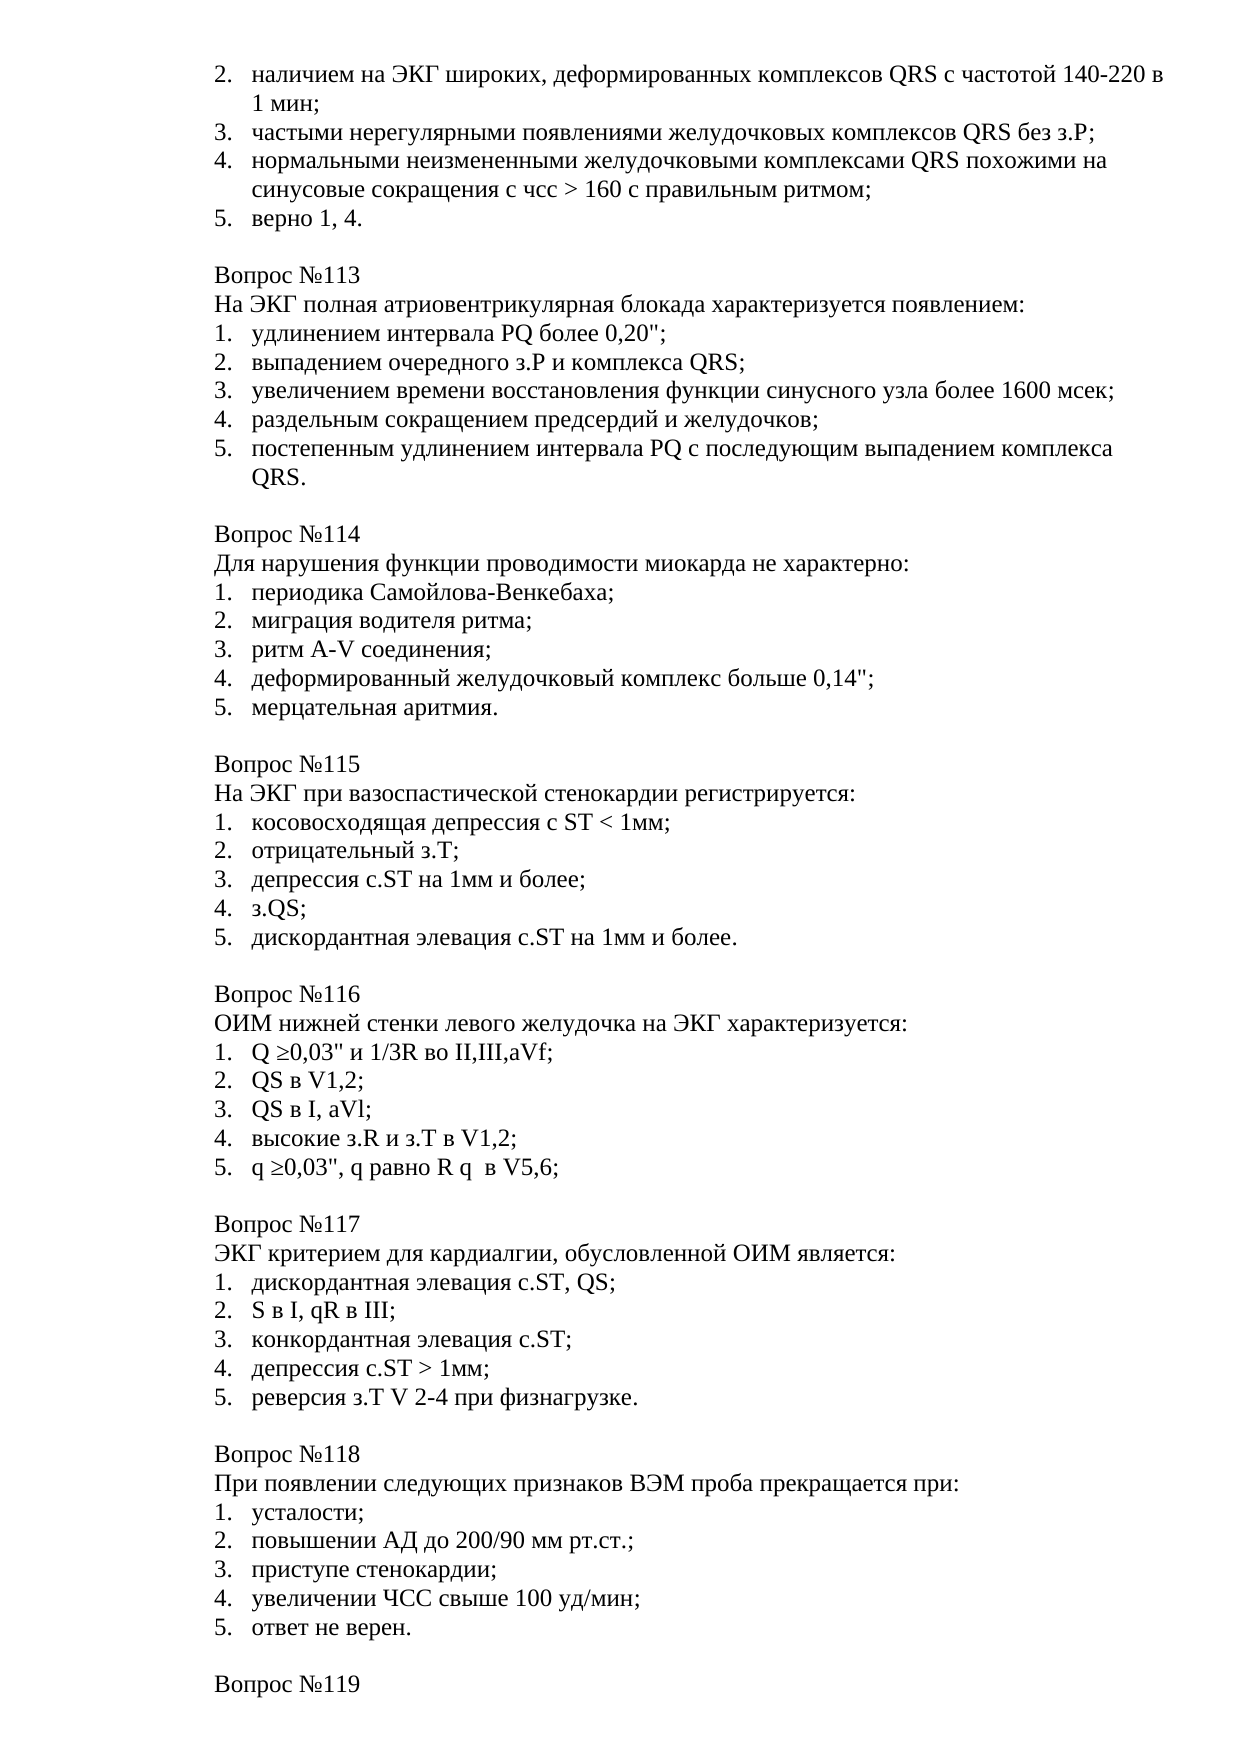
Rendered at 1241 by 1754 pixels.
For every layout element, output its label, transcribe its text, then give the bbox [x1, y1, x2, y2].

list з.QS; [214, 893, 1166, 922]
list частыми нерегулярными появлениями желудочковых комплексов QRS без з.Р; [214, 117, 1166, 145]
list дискордантная элевация с.ST на 1мм и более. [214, 922, 1166, 950]
text Вопрос №113 [214, 260, 1166, 289]
list наличием на ЭКГ широких, деформированных комплексов QRS с частотой 140-220 в 1 мин; [214, 59, 1166, 117]
list мерцательная аритмия. [214, 692, 1166, 720]
list повышении АД до 200/90 мм рт.ст.; [214, 1525, 1166, 1554]
list косовосходящая депрессия с ST < 1мм; [214, 807, 1166, 835]
list QS в V1,2; [214, 1065, 1166, 1094]
list раздельным сокращением предсердий и желудочков; [214, 404, 1166, 433]
list выпадением очередного з.Р и комплекса QRS; [214, 347, 1166, 375]
list деформированный желудочковый комплекс больше 0,14"; [214, 663, 1166, 692]
text ОИМ нижней стенки левого желудочка на ЭКГ характеризуется: [214, 1008, 1166, 1037]
list конкордантная элевация с.ST; [214, 1324, 1166, 1353]
list верно 1, 4. [214, 203, 1166, 232]
list увеличении ЧСС свыше 100 уд/мин; [214, 1583, 1166, 1612]
list удлинением интервала PQ более 0,20"; [214, 318, 1166, 347]
list увеличением времени восстановления функции синусного узла более 1600 мсек; [214, 375, 1166, 404]
list q ≥0,03", q равно R q в V5,6; [214, 1152, 1166, 1180]
list реверсия з.Т V 2-4 при физнагрузке. [214, 1382, 1166, 1410]
list ритм A-V соединения; [214, 634, 1166, 663]
text Для нарушения функции проводимости миокарда не характерно: [214, 548, 1166, 577]
list депрессия с.ST > 1мм; [214, 1353, 1166, 1382]
list усталости; [214, 1497, 1166, 1525]
text На ЭКГ при вазоспастической стенокардии регистрируется: [214, 778, 1166, 807]
list дискордантная элевация с.ST, QS; [214, 1267, 1166, 1295]
list Q ≥0,03" и 1/3R во II,III,aVf; [214, 1037, 1166, 1065]
list ответ не верен. [214, 1612, 1166, 1640]
text Вопрос №118 [214, 1439, 1166, 1468]
list приступе стенокардии; [214, 1554, 1166, 1583]
text Вопрос №114 [214, 519, 1166, 548]
text Вопрос №119 [214, 1669, 1166, 1698]
list периодика Самойлова-Венкебаха; [214, 577, 1166, 605]
list высокие з.R и з.Т в V1,2; [214, 1123, 1166, 1152]
text Вопрос №115 [214, 749, 1166, 778]
list нормальными неизмененными желудочковыми комплексами QRS похожими на синусовые сокращения с чсс > 160 с правильным ритмом; [214, 145, 1166, 203]
text При появлении следующих признаков ВЭМ проба прекращается при: [214, 1468, 1166, 1497]
text ЭКГ критерием для кардиалгии, обусловленной ОИМ является: [214, 1238, 1166, 1267]
list S в I, qR в III; [214, 1295, 1166, 1324]
list постепенным удлинением интервала PQ с последующим выпадением комплекса QRS. [214, 433, 1166, 490]
text Вопрос №116 [214, 979, 1166, 1008]
list депрессия с.ST на 1мм и более; [214, 864, 1166, 893]
text Вопрос №117 [214, 1209, 1166, 1238]
list QS в I, aVl; [214, 1094, 1166, 1123]
text На ЭКГ полная атриовентрикулярная блокада характеризуется появлением: [214, 289, 1166, 318]
list отрицательный з.Т; [214, 835, 1166, 864]
list миграция водителя ритма; [214, 605, 1166, 634]
